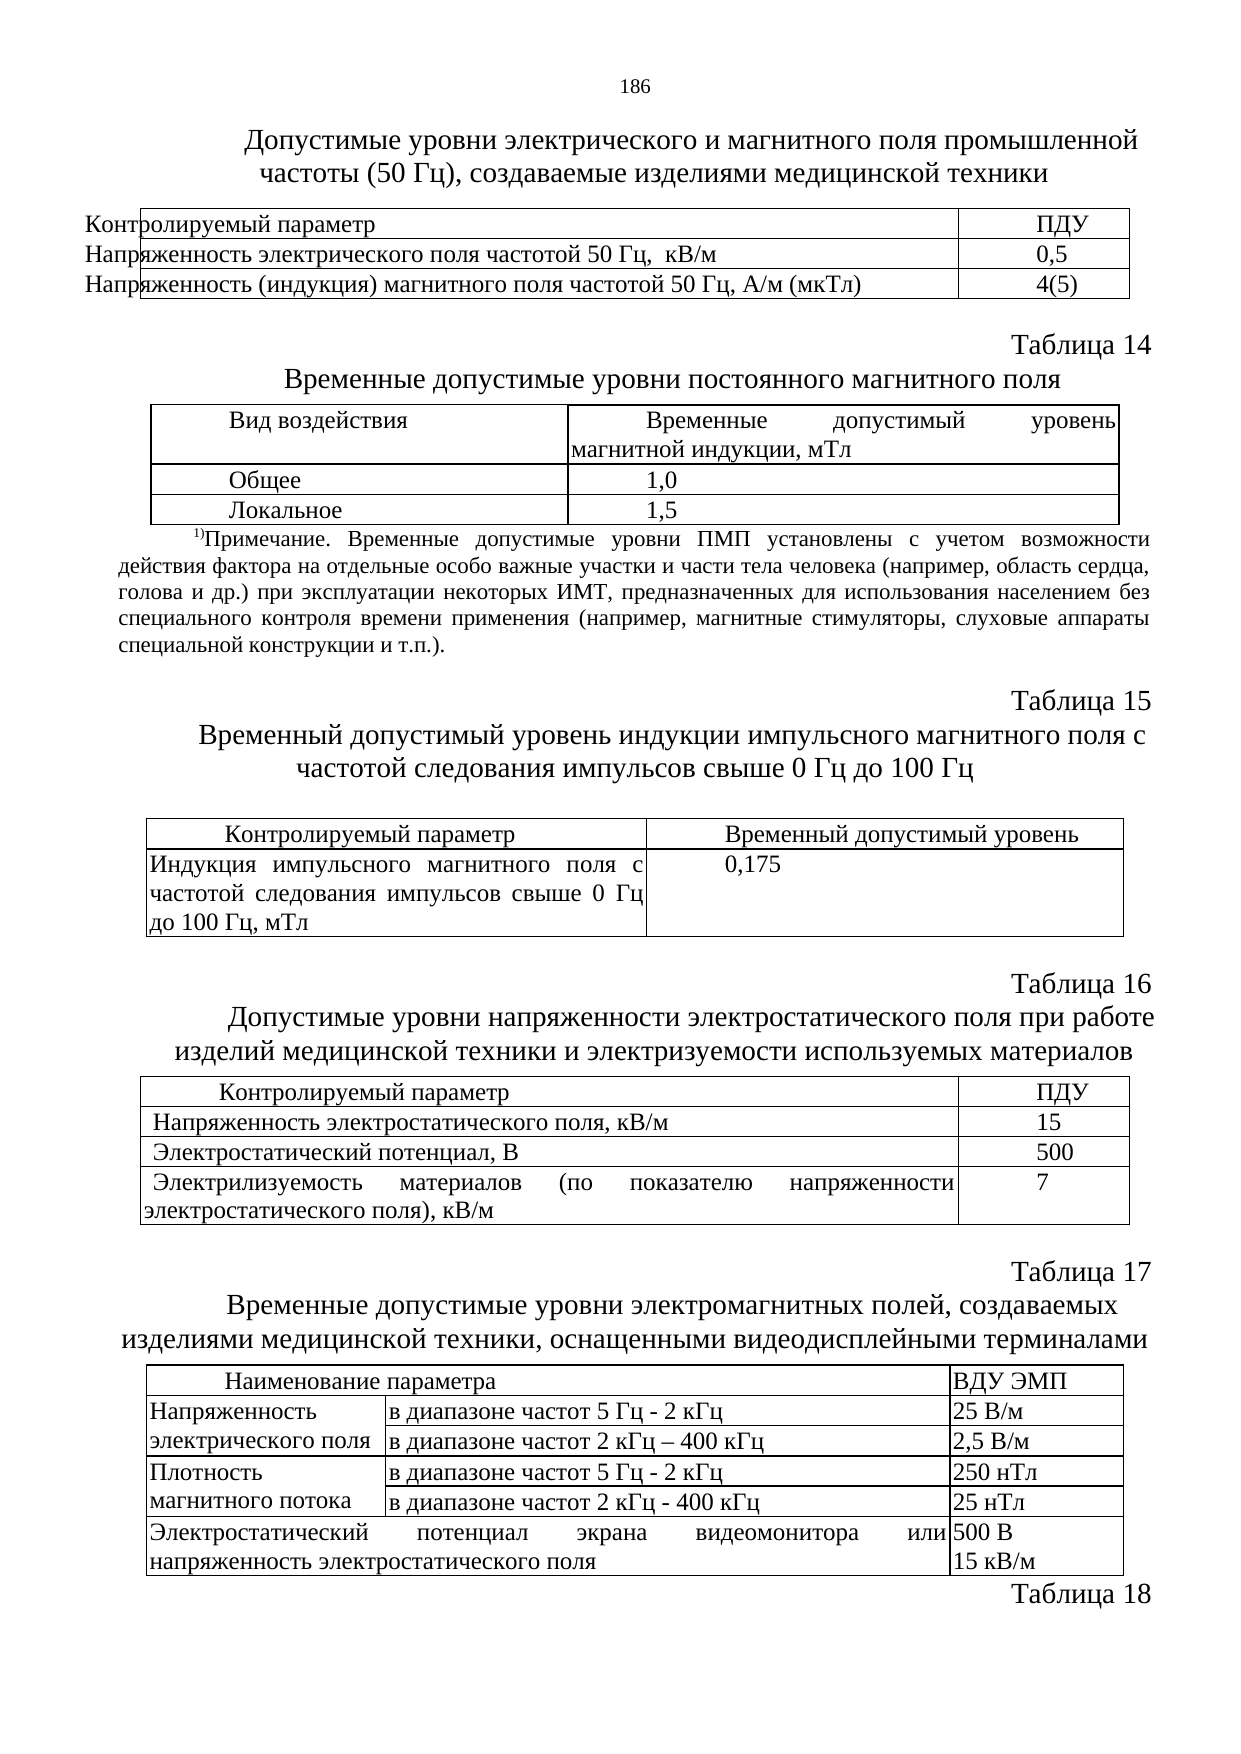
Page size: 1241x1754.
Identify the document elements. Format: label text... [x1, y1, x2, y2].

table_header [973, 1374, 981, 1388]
text Таблица 18 [118, 1576, 1152, 1610]
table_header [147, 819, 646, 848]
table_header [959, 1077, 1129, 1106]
text 1)Примечание. Временные допустимые уровни ПМП установлены с учетом возможности действия фактора на отдельные особо важные участки и части тела человека (например, область сердца, голова и др.) при эксплуатации некоторых ИМТ, предназначенных для использования населением без специального контроля времени применения (например, магнитные стимуляторы, слуховые аппараты специальной конструкции и т.п.). [118, 525, 1152, 657]
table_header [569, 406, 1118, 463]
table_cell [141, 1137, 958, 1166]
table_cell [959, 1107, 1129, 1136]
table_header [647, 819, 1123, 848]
text Таблица 16 [118, 966, 1152, 999]
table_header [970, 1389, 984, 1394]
text Временные допустимые уровни электромагнитных полей, создаваемых изделиями медицинской техники, оснащенными видеодисплейными терминалами [118, 1287, 1152, 1354]
text Таблица 17 [118, 1254, 1152, 1287]
text Допустимые уровни напряженности электростатического поля при работе изделий медицинской техники и электризуемости используемых материалов [118, 999, 1189, 1067]
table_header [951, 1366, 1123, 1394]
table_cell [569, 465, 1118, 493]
text Допустимые уровни электрического и магнитного поля промышленной частоты (50 Гц), создаваемые изделиями медицинской техники [118, 122, 1189, 189]
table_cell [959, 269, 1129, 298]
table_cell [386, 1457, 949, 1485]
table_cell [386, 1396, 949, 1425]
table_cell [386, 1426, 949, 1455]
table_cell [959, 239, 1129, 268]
text Временный допустимый уровень индукции импульсного магнитного поля с частотой следования импульсов свыше 0 Гц до 100 Гц [118, 717, 1152, 784]
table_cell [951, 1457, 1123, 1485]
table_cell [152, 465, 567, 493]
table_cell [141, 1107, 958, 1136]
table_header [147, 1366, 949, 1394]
text Таблица 14 [118, 327, 1152, 361]
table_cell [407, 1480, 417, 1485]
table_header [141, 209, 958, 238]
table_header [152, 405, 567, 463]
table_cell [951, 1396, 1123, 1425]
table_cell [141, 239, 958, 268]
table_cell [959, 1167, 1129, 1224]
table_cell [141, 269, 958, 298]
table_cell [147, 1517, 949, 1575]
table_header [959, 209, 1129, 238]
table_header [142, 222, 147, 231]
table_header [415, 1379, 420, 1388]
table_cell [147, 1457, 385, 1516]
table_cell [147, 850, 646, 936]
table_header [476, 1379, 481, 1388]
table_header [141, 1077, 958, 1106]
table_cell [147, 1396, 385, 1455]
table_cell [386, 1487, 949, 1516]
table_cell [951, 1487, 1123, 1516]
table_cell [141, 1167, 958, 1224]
text Таблица 15 [118, 683, 1152, 717]
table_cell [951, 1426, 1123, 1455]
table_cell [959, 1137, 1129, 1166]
text Временные допустимые уровни постоянного магнитного поля [118, 361, 1152, 394]
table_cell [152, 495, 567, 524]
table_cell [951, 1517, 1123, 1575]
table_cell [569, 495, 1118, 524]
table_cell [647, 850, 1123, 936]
